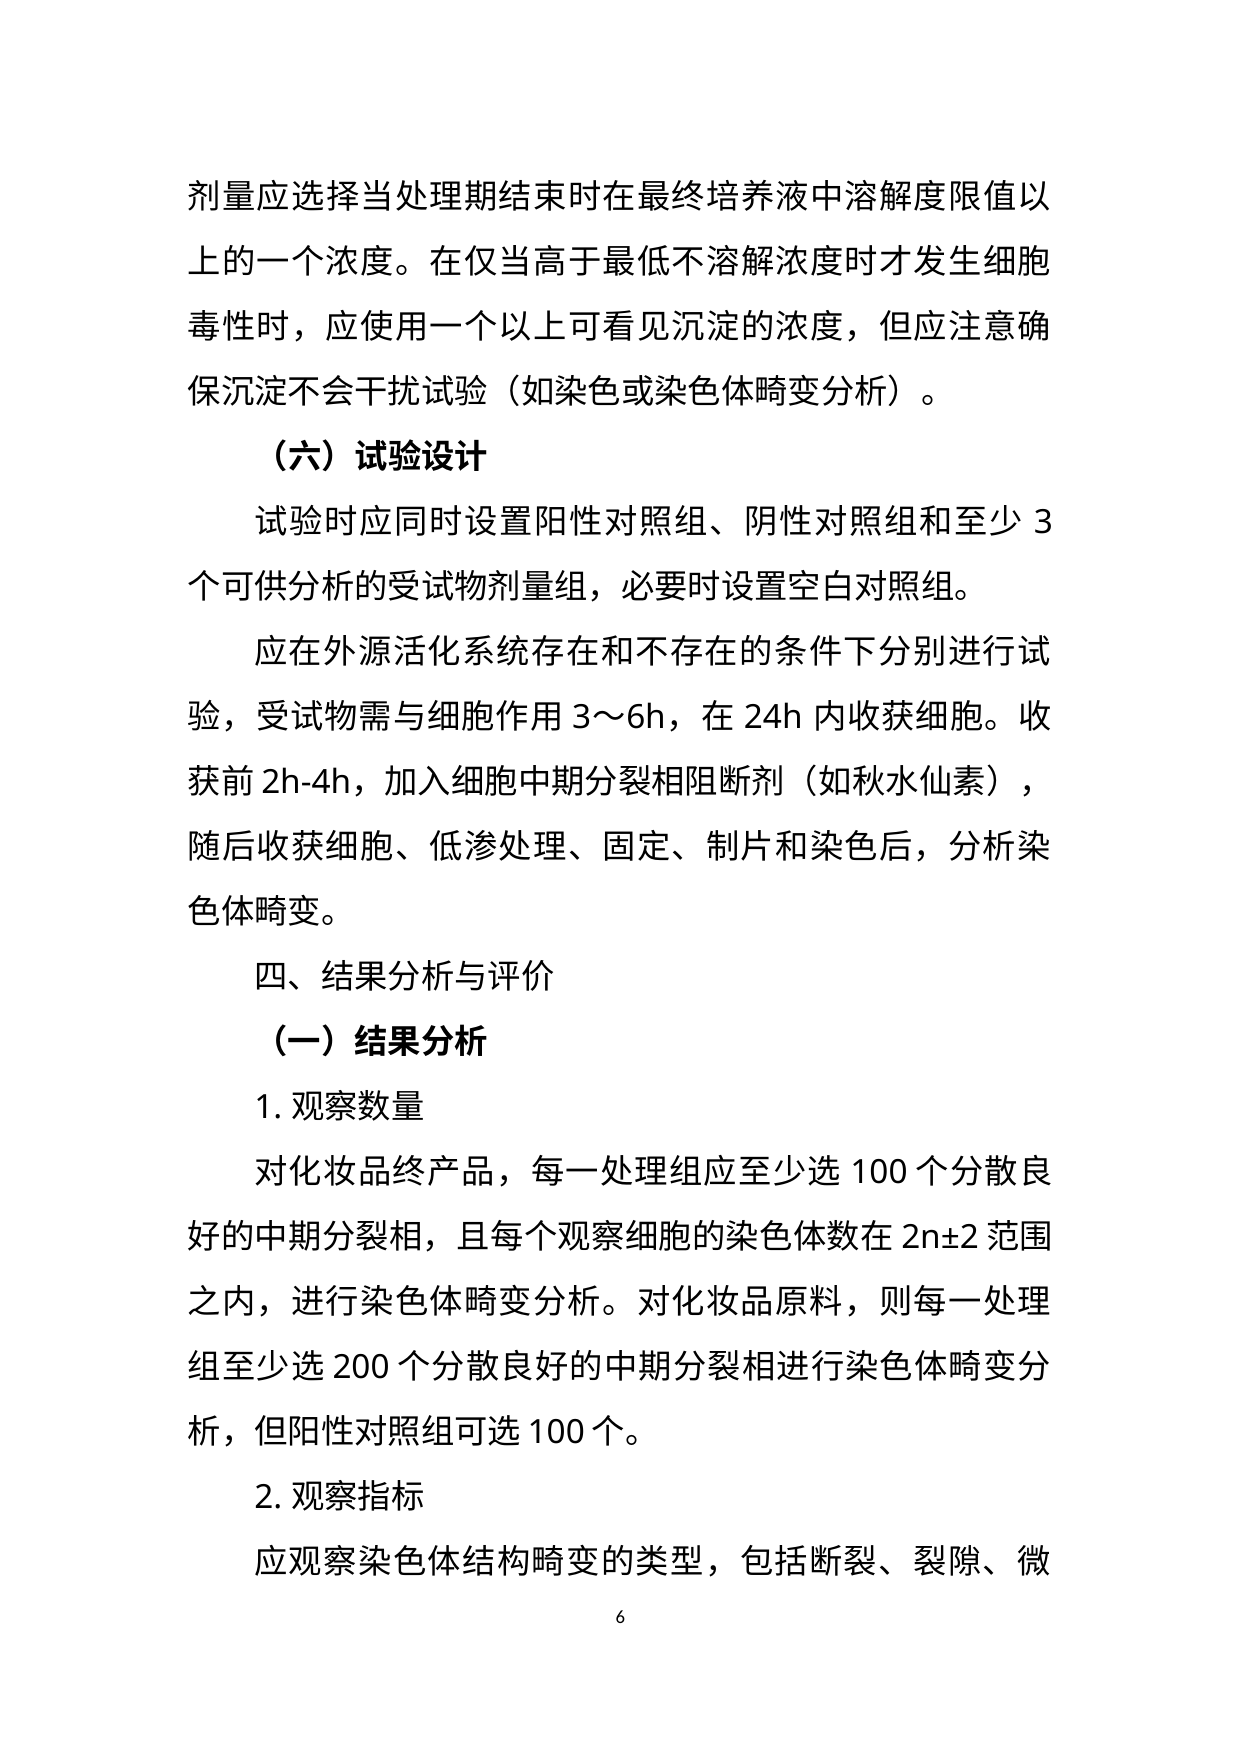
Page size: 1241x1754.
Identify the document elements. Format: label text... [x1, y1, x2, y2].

text 对化妆品终产品，每一处理组应至少选100个分散良好的中期分裂相，且每个观察细胞的染色体数在2n±2范围之内，进行染色体畸变分析。对化妆品原料，则每一处理组至少选200个分散良好的中期分裂相进行染色体畸变分析，但阳性对照组可选100个。 [187, 1137, 1053, 1462]
text 1. 观察数量 [187, 1072, 1053, 1137]
text 应在外源活化系统存在和不存在的条件下分别进行试验，受试物需与细胞作用3～6h，在 24h 内收获细胞。收获前2h-4h，加入细胞中期分裂相阻断剂（如秋水仙素），随后收获细胞、低渗处理、固定、制片和染色后，分析染色体畸变。 [187, 617, 1053, 942]
text 四、结果分析与评价 [187, 942, 1053, 1007]
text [187, 1527, 1053, 1592]
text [187, 162, 1053, 422]
text 2. 观察指标 [187, 1462, 1053, 1527]
text 试验时应同时设置阳性对照组、阴性对照组和至少 3个可供分析的受试物剂量组，必要时设置空白对照组。 [187, 487, 1053, 617]
text （一）结果分析 [187, 1007, 1053, 1072]
text （六）试验设计 [187, 422, 1053, 487]
